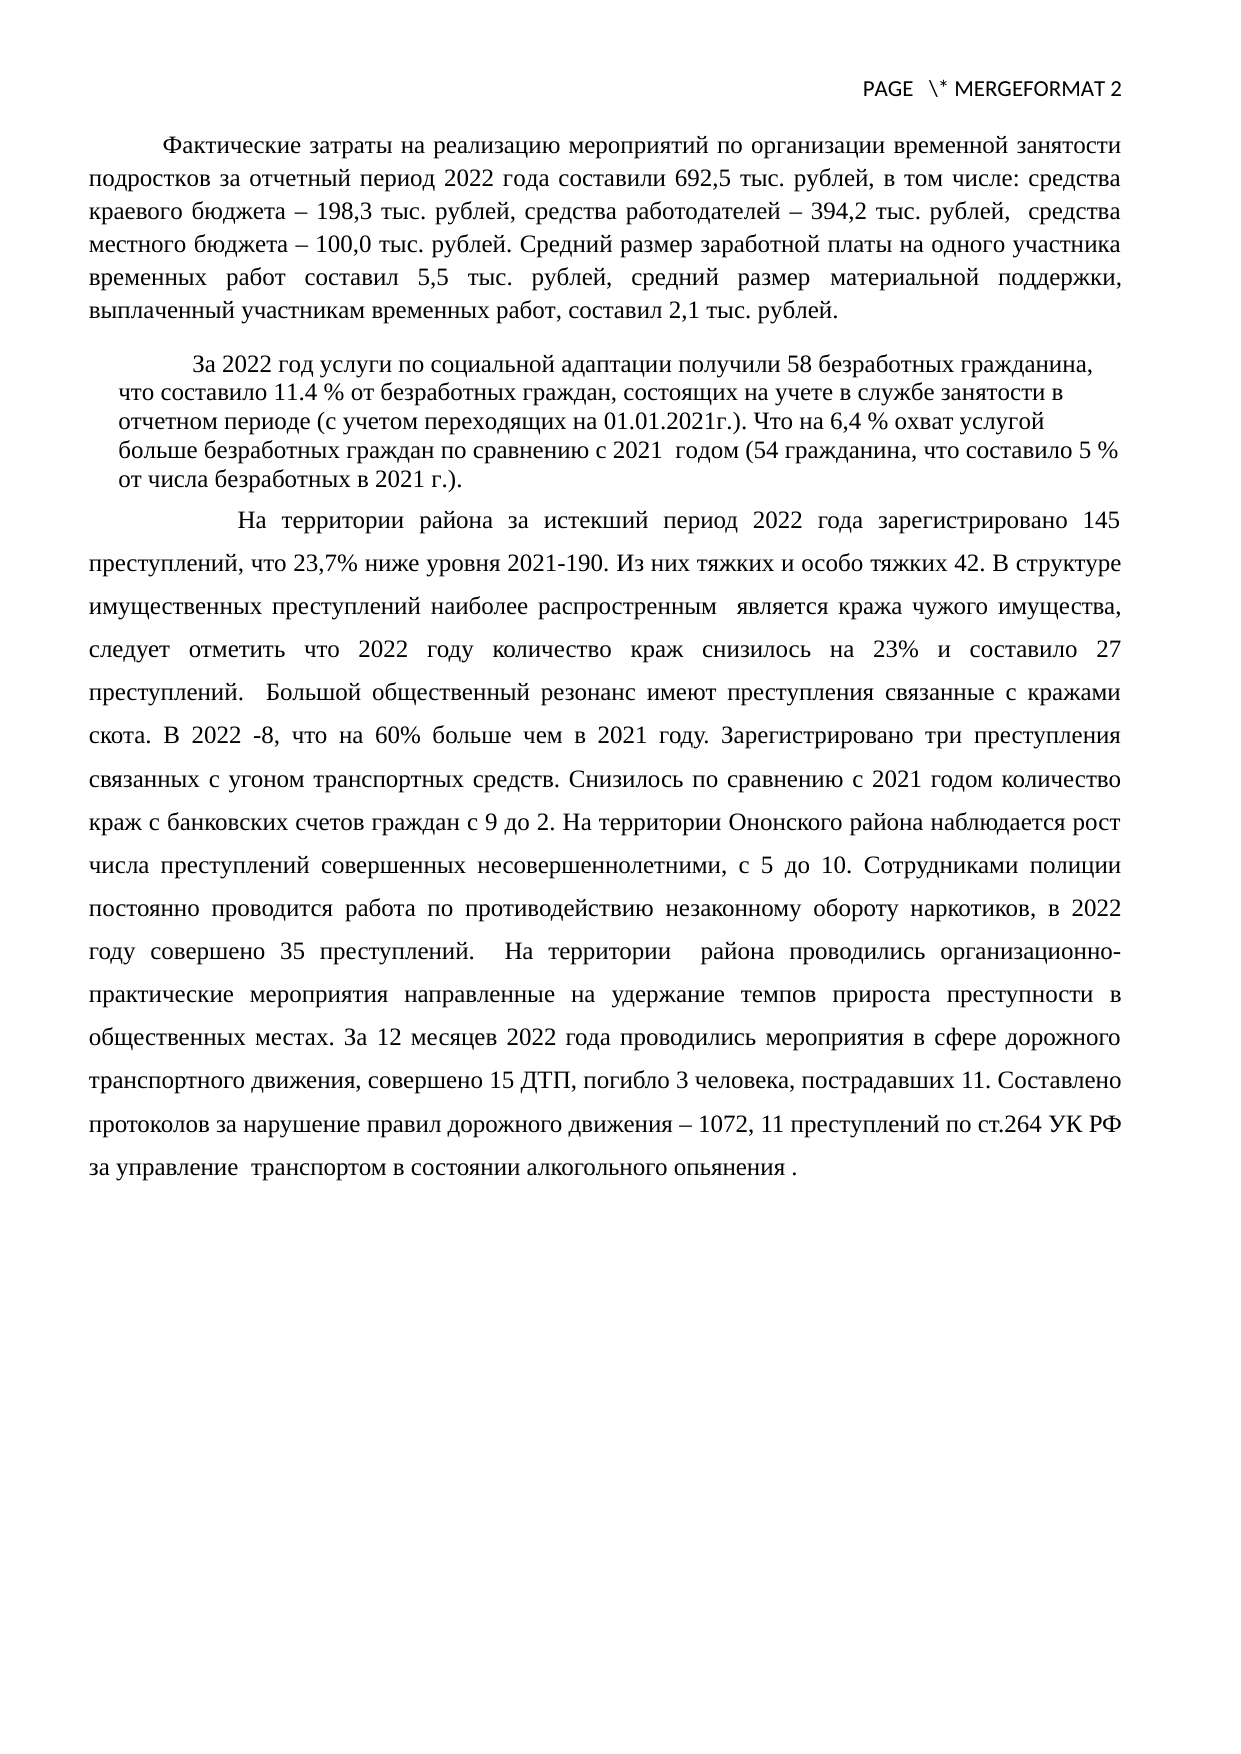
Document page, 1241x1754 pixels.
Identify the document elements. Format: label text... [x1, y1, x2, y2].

text Фактические затраты на реализацию мероприятий по организации временной занятости подростков за отчетный период 2022 года составили 692,5 тыс. рублей, в том числе: средства краевого бюджета – 198,3 тыс. рублей, средства работодателей – 394,2 тыс. рублей, средства местного бюджета – 100,0 тыс. рублей. Средний размер заработной платы на одного участника временных работ составил 5,5 тыс. рублей, средний размер материальной поддержки, выплаченный участникам временных работ, составил 2,1 тыс. рублей. [89, 130, 1122, 324]
text За 2022 год услуги по социальной адаптации получили 58 безработных гражданина, что составило 11.4 % от безработных граждан, состоящих на учете в службе занятости в отчетном периоде (с учетом переходящих на 01.01.2021г.). Что на 6,4 % охват услугой больше безработных граждан по сравнению с 2021 годом (54 гражданина, что составило 5 % от числа безработных в 2021 г.). [118, 349, 1122, 492]
title На территории района за истекший период 2022 года зарегистрировано 145 преступлений, что 23,7% ниже уровня 2021-190. Из них тяжких и особо тяжких 42. В структуре имущественных преступлений наиболее распростренным является кража чужого имущества, следует отметить что 2022 году количество краж снизилось на 23% и составило 27 преступлений. Большой общественный резонанс имеют преступления связанные с кражами скота. В 2022 -8, что на 60% больше чем в 2021 году. Зарегистрировано три преступления связанных с угоном транспортных средств. Снизилось по сравнению с 2021 годом количество краж с банковских счетов граждан с 9 до 2. На территории Ононского района наблюдается рост числа преступлений совершенных несовершеннолетними, с 5 до 10. Сотрудниками полиции постоянно проводится работа по противодействию незаконному обороту наркотиков, в 2022 году совершено 35 преступлений. На территории района проводились организационно-практические мероприятия направленные на удержание темпов прироста преступности в общественных местах. За 12 месяцев 2022 года проводились мероприятия в сфере дорожного транспортного движения, совершено 15 ДТП, погибло 3 человека, пострадавших 11. Составлено протоколов за нарушение правил дорожного движения – 1072, 11 преступлений по ст.264 УК РФ за управление транспортом в состоянии алкогольного опьянения . [89, 505, 1122, 1181]
